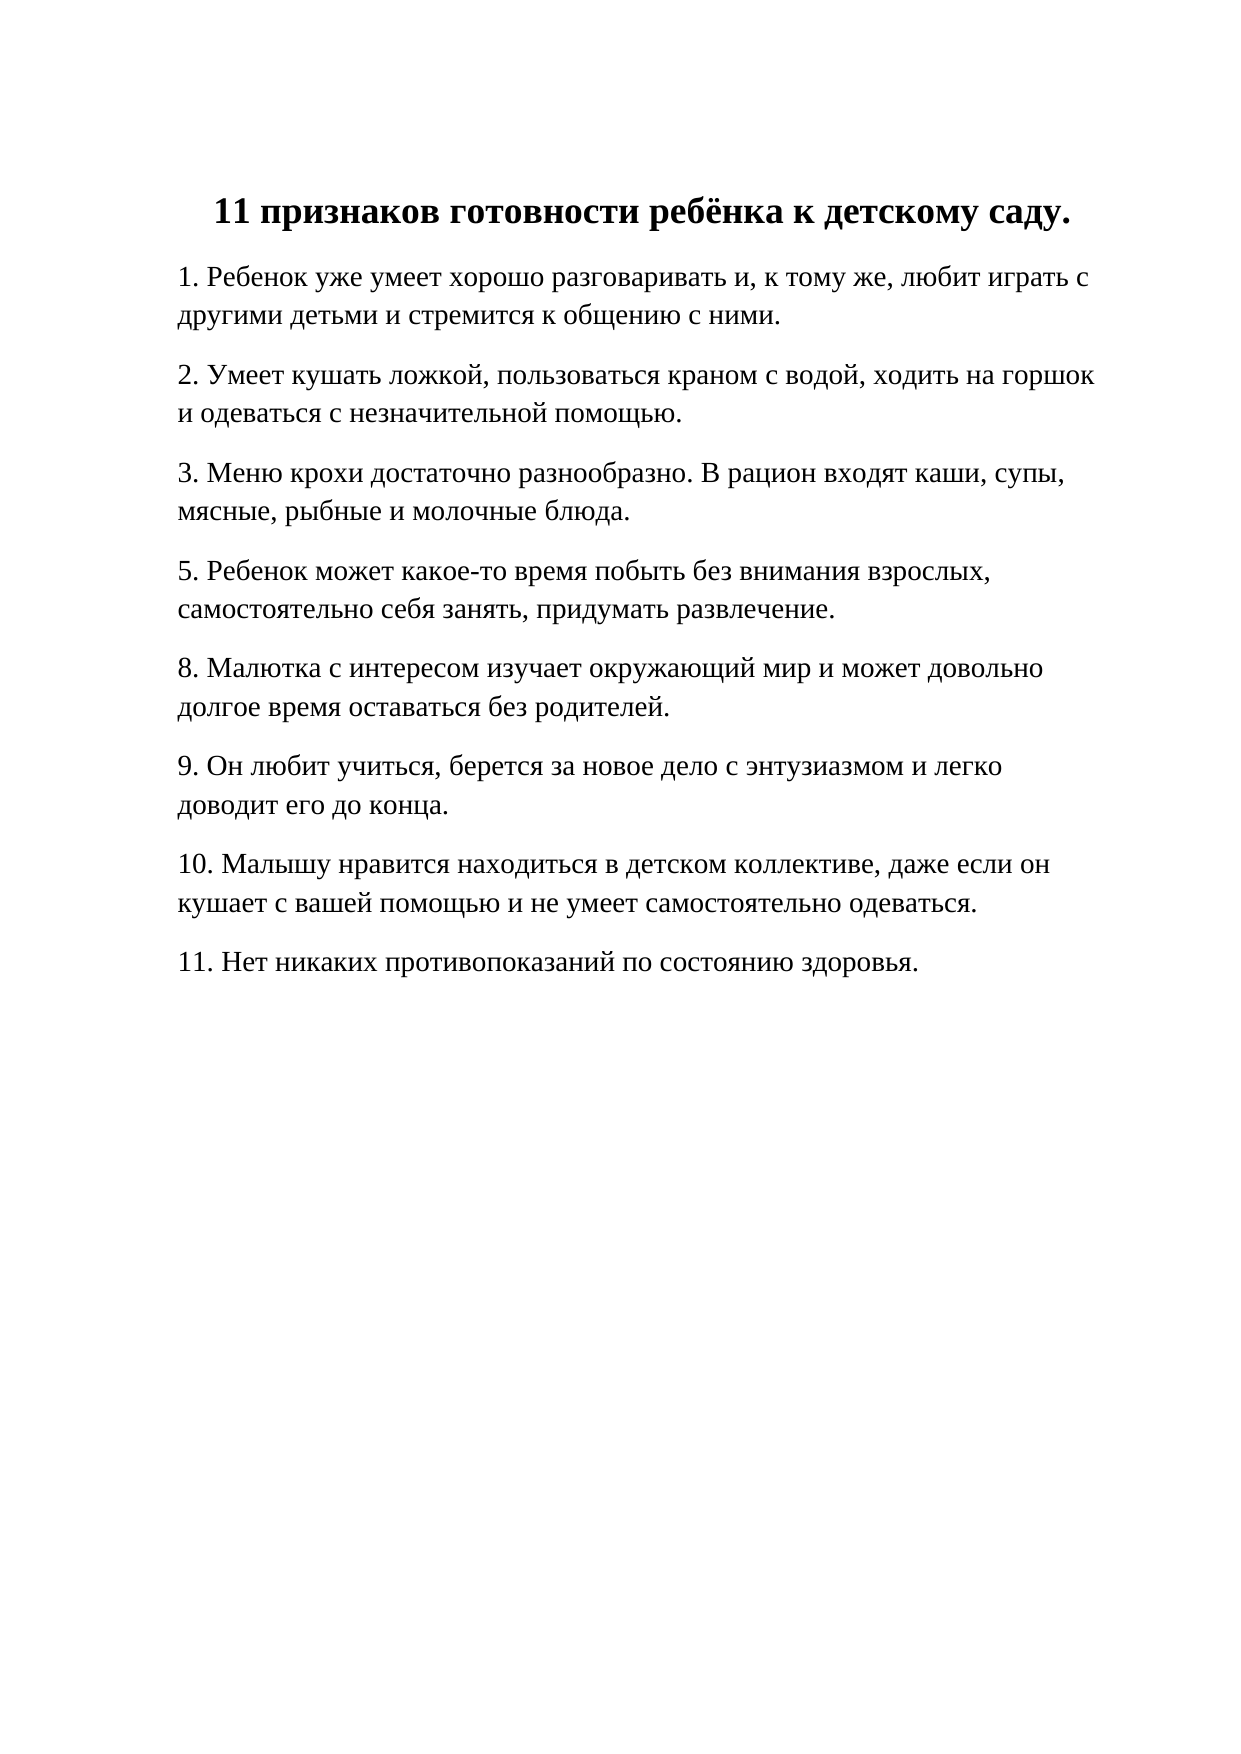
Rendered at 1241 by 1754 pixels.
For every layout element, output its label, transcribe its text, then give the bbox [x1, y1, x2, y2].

text 5. Ребенок может какое-то время побыть без внимания взрослых, самостоятельно себя занять, придумать развлечение. [177, 553, 1107, 625]
text 11. Нет никаких противопоказаний по состоянию здоровья. [177, 944, 1107, 978]
text 11 признаков готовности ребёнка к детскому саду. [177, 188, 1107, 232]
text 2. Умеет кушать ложкой, пользоваться краном с водой, ходить на горшок и одеваться с незначительной помощью. [177, 357, 1107, 429]
text 9. Он любит учиться, берется за новое дело с энтузиазмом и легко доводит его до конца. [177, 748, 1107, 821]
text 10. Малышу нравится находиться в детском коллективе, даже если он кушает с вашей помощью и не умеет самостоятельно одеваться. [177, 846, 1107, 918]
text 1. Ребенок уже умеет хорошо разговаривать и, к тому же, любит играть с другими детьми и стремится к общению с ними. [177, 259, 1107, 331]
text 3. Меню крохи достаточно разнообразно. В рацион входят каши, супы, мясные, рыбные и молочные блюда. [177, 455, 1107, 527]
text 8. Малютка с интересом изучает окружающий мир и может довольно долгое время оставаться без родителей. [177, 651, 1107, 723]
